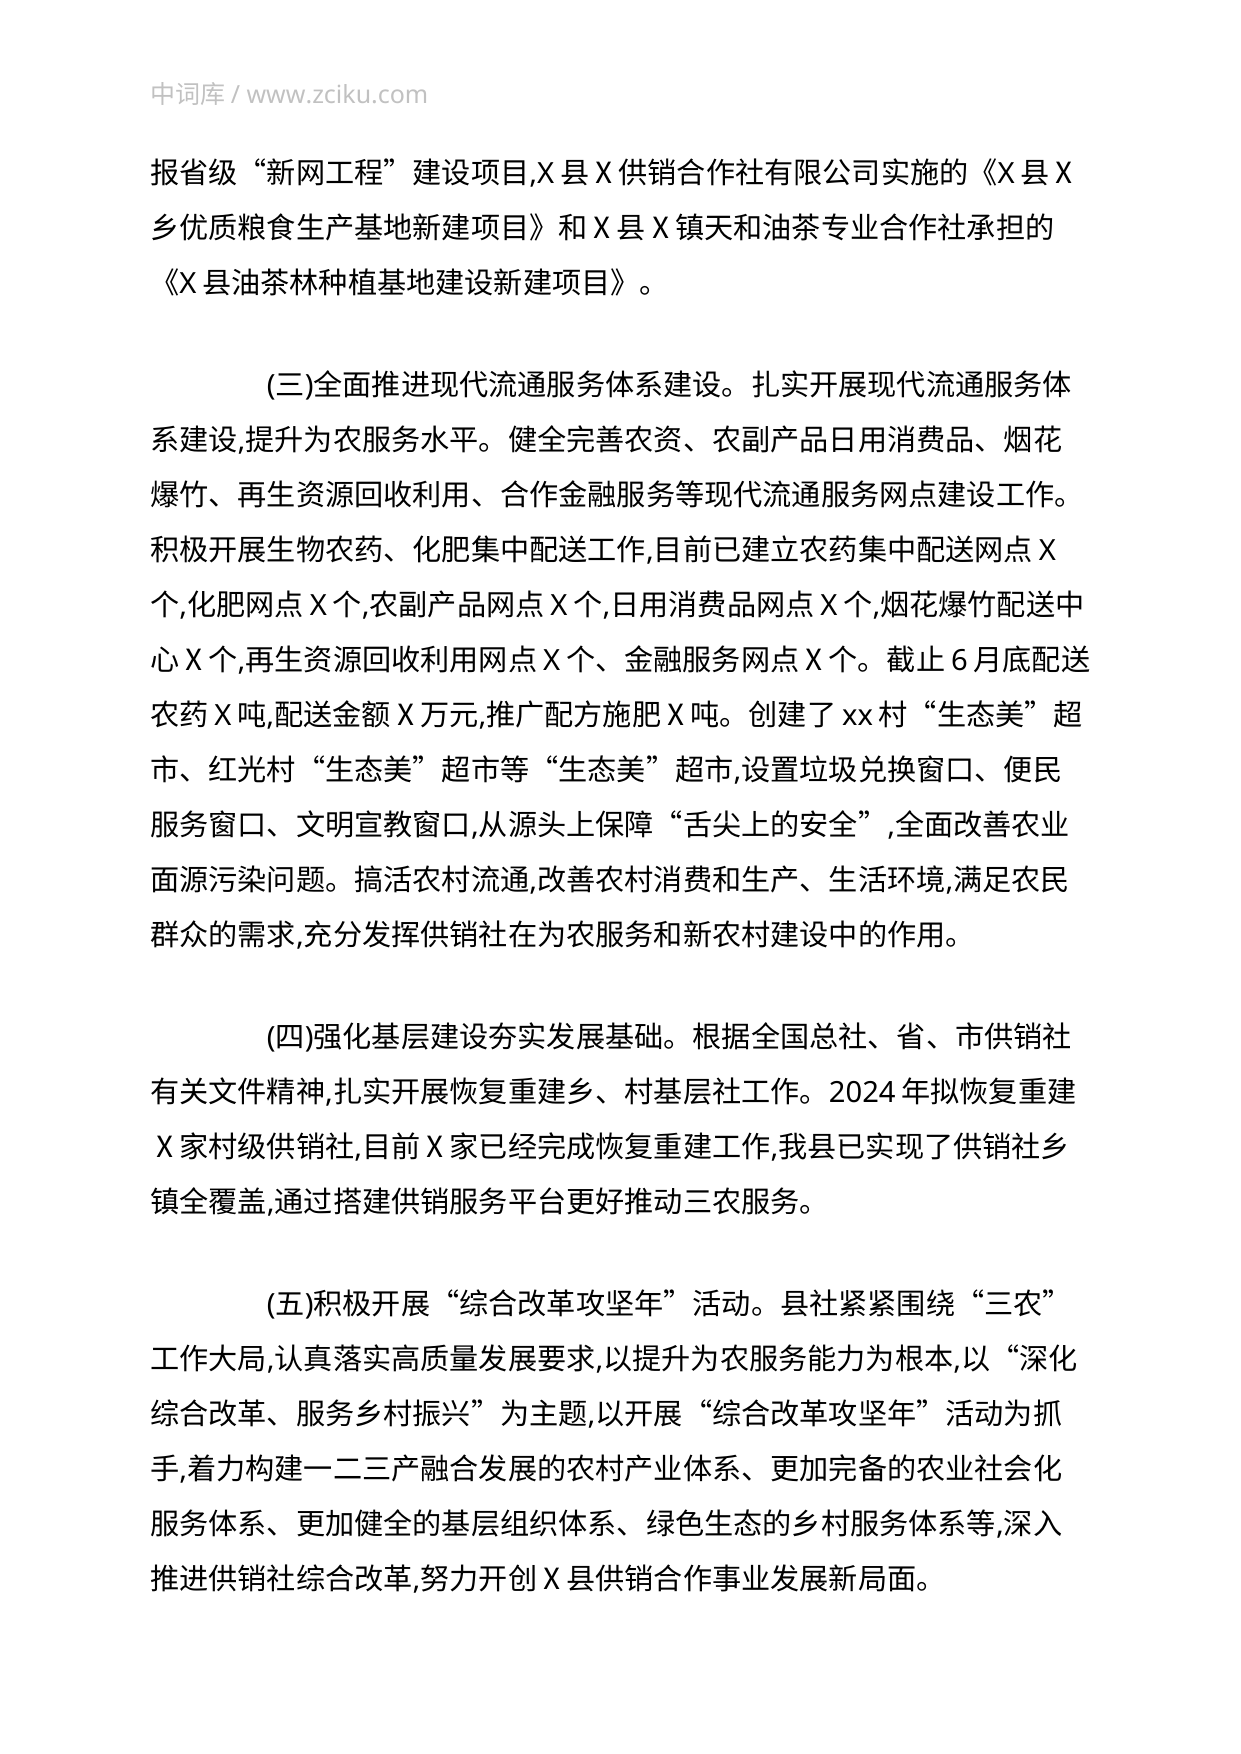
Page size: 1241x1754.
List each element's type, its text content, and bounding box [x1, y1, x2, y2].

text (四)强化基层建设夯实发展基础。根据全国总社、省、市供销社有关文件精神,扎实开展恢复重建乡、村基层社工作。2024年拟恢复重建Ⅹ家村级供销社,目前Ⅹ家已经完成恢复重建工作,我县已实现了供销社乡镇全覆盖,通过搭建供销服务平台更好推动三农服务。 [150, 1014, 1090, 1221]
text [150, 150, 1090, 302]
text (三)全面推进现代流通服务体系建设。扎实开展现代流通服务体系建设,提升为农服务水平。健全完善农资、农副产品日用消费品、烟花爆竹、再生资源回收利用、合作金融服务等现代流通服务网点建设工作。积极开展生物农药、化肥集中配送工作,目前已建立农药集中配送网点X个,化肥网点X个,农副产品网点X个,日用消费品网点X个,烟花爆竹配送中心Ⅹ个,再生资源回收利用网点X个、金融服务网点Ⅹ个。截止6月底配送农药X吨,配送金额Ⅹ万元,推广配方施肥Ⅹ吨。创建了xx村“生态美”超市、红光村“生态美”超市等“生态美”超市,设置垃圾兑换窗口、便民服务窗口、文明宣教窗口,从源头上保障“舌尖上的安全”,全面改善农业面源污染问题。搞活农村流通,改善农村消费和生产、生活环境,满足农民群众的需求,充分发挥供销社在为农服务和新农村建设中的作用。 [150, 362, 1090, 954]
text (五)积极开展“综合改革攻坚年”活动。县社紧紧围绕“三农”工作大局,认真落实高质量发展要求,以提升为农服务能力为根本,以“深化综合改革、服务乡村振兴”为主题,以开展“综合改革攻坚年”活动为抓手,着力构建一二三产融合发展的农村产业体系、更加完备的农业社会化服务体系、更加健全的基层组织体系、绿色生态的乡村服务体系等,深入推进供销社综合改革,努力开创Ⅹ县供销合作事业发展新局面。 [150, 1281, 1090, 1598]
